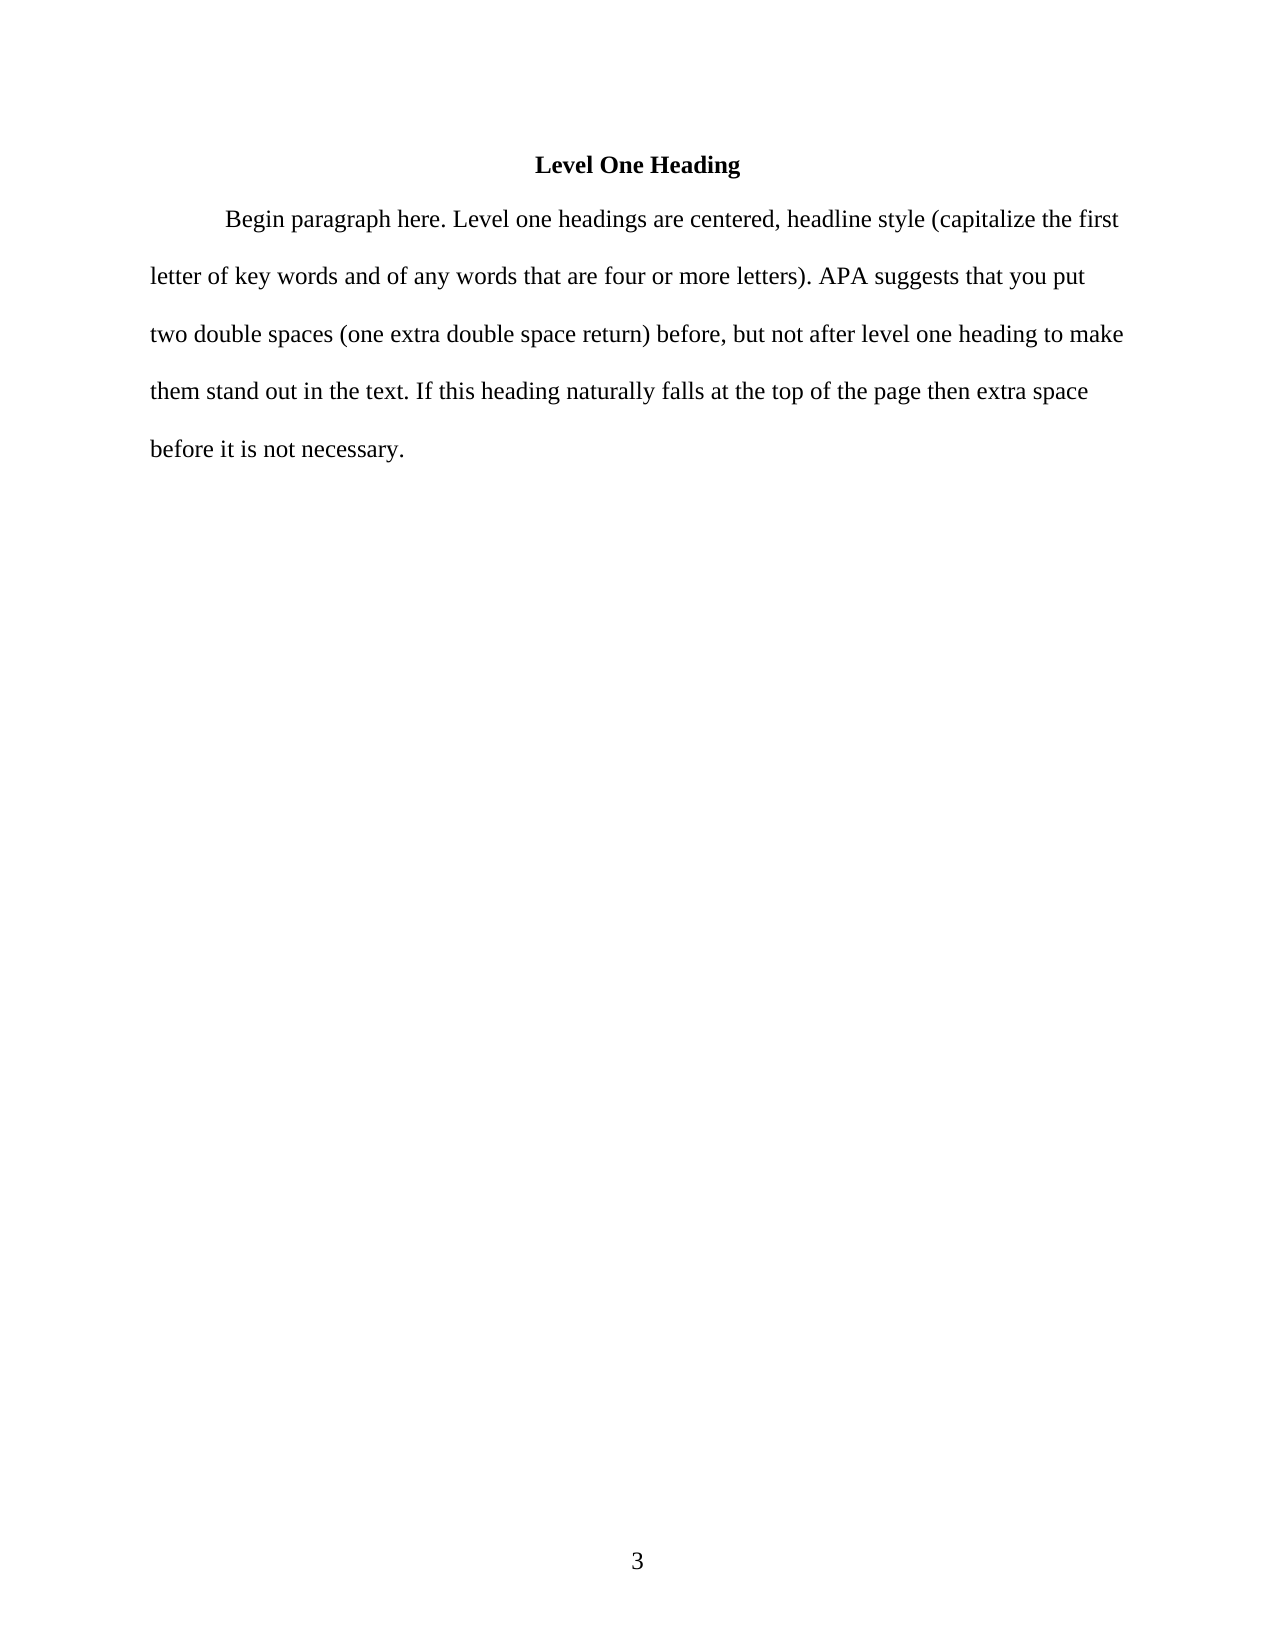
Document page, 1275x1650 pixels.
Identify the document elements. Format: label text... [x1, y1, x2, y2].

subtitle Level One Heading [150, 150, 1125, 179]
text Begin paragraph here. Level one headings are centered, headline style (capitalize the first letter of key words and of any words that are four or more letters). APA suggests that you put two double spaces (one extra double space return) before, but not after level one heading to make them stand out in the text. If this heading naturally falls at the top of the page then extra space before it is not necessary. [150, 204, 1125, 462]
